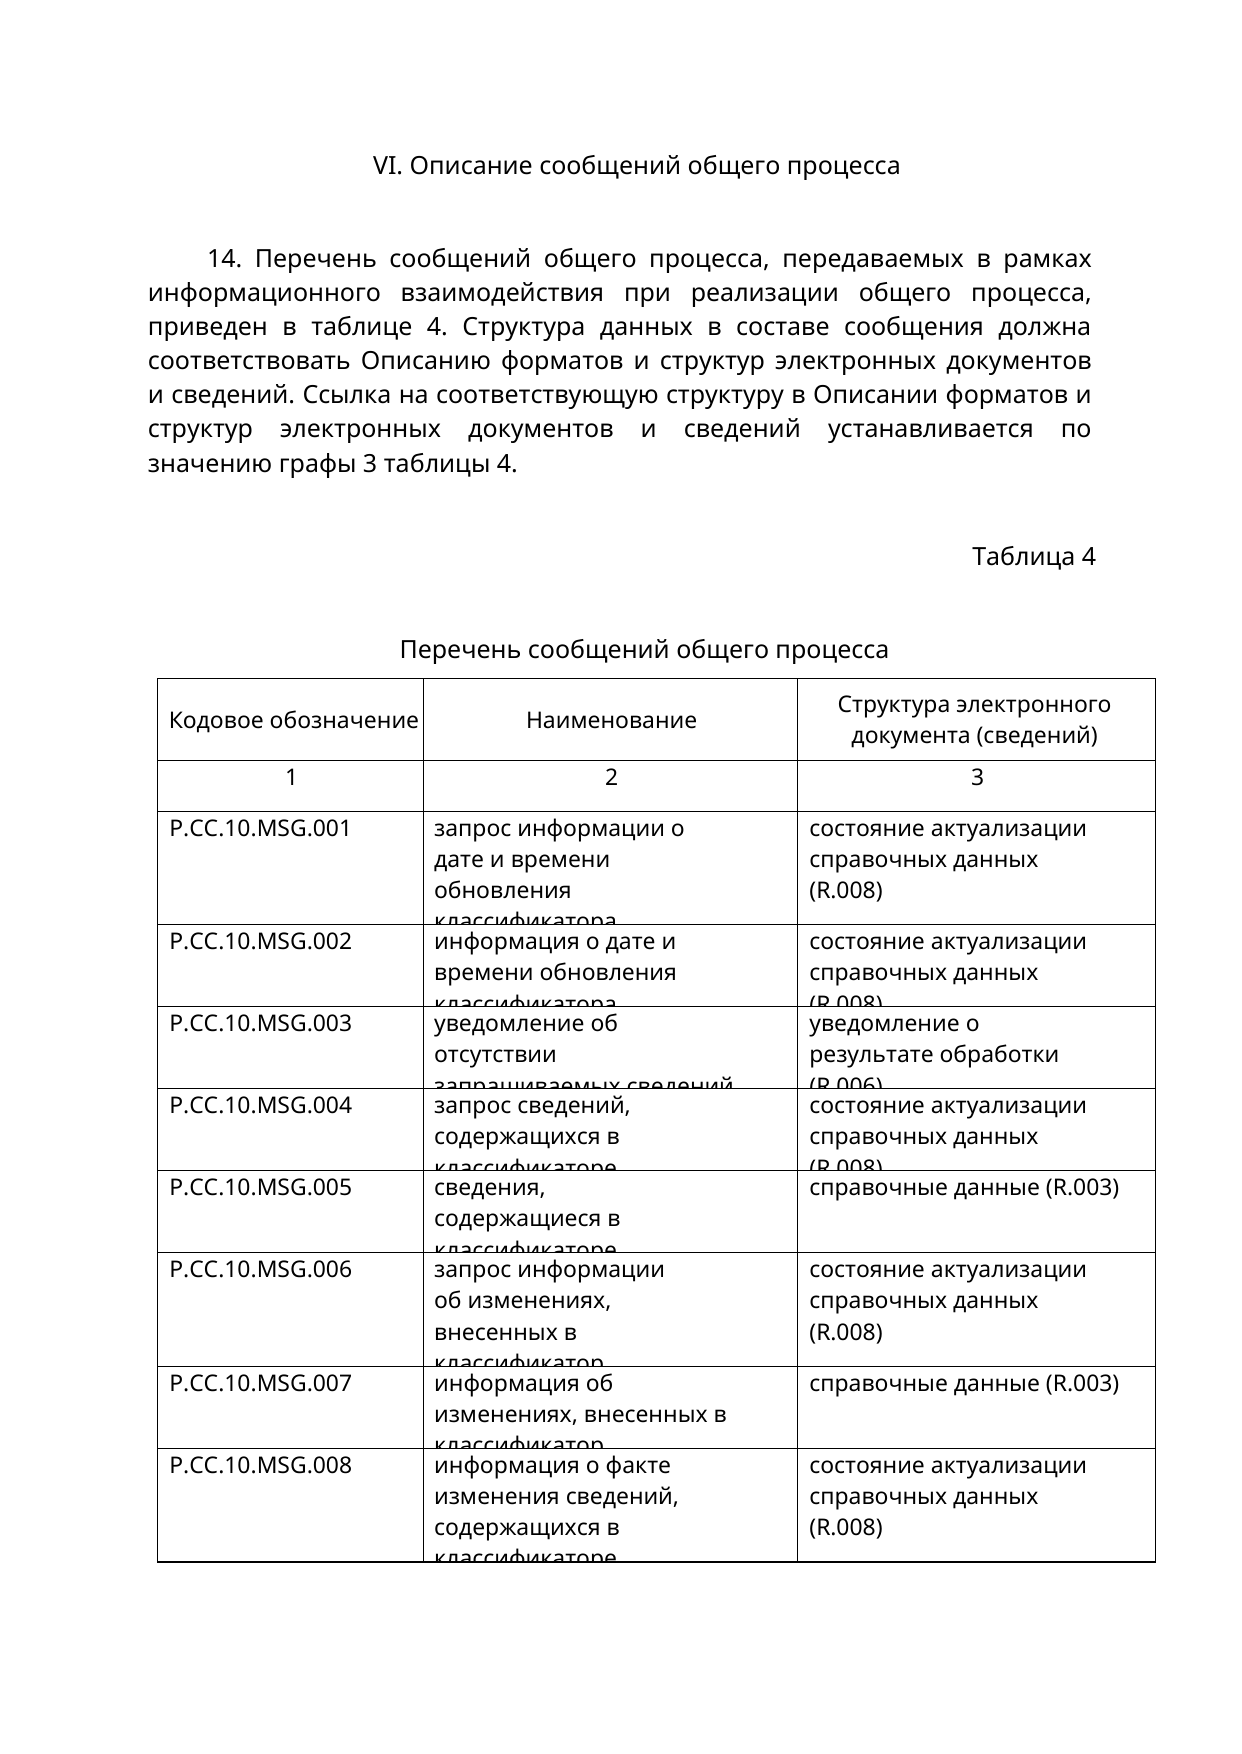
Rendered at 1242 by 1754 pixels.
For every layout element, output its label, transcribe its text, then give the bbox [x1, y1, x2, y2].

table_cell P.CC.10.MSG.007 [158, 1367, 423, 1448]
text 14. Перечень сообщений общего процесса, передаваемых в рамках информационного взаимодействия при реализации общего процесса, приведен в таблице 4. Структура данных в составе сообщения должна соответствовать Описанию форматов и структур электронных документов и сведений. Ссылка на соответствующую структуру в Описании форматов и структур электронных документов и сведений устанавливается по значению графы 3 таблицы 4. [148, 241, 1093, 479]
table_cell запрос сведений, содержащихся в классификаторе [424, 1089, 797, 1170]
table_cell сведения, содержащиеся в классификаторе [424, 1171, 797, 1252]
table_cell состояние актуализации справочных данных (R.008) [798, 1089, 1155, 1170]
table_cell P.CC.10.MSG.006 [158, 1253, 423, 1366]
text Таблица 4 [148, 538, 1096, 572]
table_cell информация об изменениях, внесенных в классификатор [424, 1367, 797, 1448]
table_cell P.CC.10.MSG.003 [158, 1007, 423, 1088]
table_cell запрос информации о дате и времени обновления классификатора [424, 812, 797, 924]
table_header Наименование [424, 679, 797, 760]
table_cell справочные данные (R.003) [798, 1171, 1155, 1252]
table_header Структура электронного документа (сведений) [798, 679, 1155, 760]
table_cell состояние актуализации справочных данных (R.008) [798, 1449, 1155, 1561]
table_cell P.CC.10.MSG.002 [158, 925, 423, 1006]
table_cell уведомление о результате обработки (R.006) [798, 1007, 1155, 1088]
table_cell P.CC.10.MSG.005 [158, 1171, 423, 1252]
table_cell состояние актуализации справочных данных (R.008) [798, 812, 1155, 924]
text Перечень сообщений общего процесса [399, 631, 1103, 666]
table_cell состояние актуализации справочных данных (R.008) [798, 925, 1155, 1006]
table_cell P.CC.10.MSG.001 [158, 812, 423, 924]
text VI. Описание сообщений общего процесса [373, 148, 1096, 182]
table_header Кодовое обозначение [158, 679, 423, 760]
table_cell справочные данные (R.003) [798, 1367, 1155, 1448]
table_cell 2 [424, 761, 797, 811]
table_cell запрос информации об изменениях, внесенных в классификатор [424, 1253, 797, 1366]
table_cell информация о дате и времени обновления классификатора [424, 925, 797, 1006]
table_cell 1 [158, 761, 423, 811]
table_cell информация о факте изменения сведений, содержащихся в классификаторе [424, 1449, 797, 1561]
table_cell состояние актуализации справочных данных (R.008) [798, 1253, 1155, 1366]
table_cell P.CC.10.MSG.008 [158, 1449, 423, 1561]
table_cell уведомление об отсутствии запрашиваемых сведений [424, 1007, 797, 1088]
table_cell 3 [798, 761, 1155, 811]
table_cell P.CC.10.MSG.004 [158, 1089, 423, 1170]
